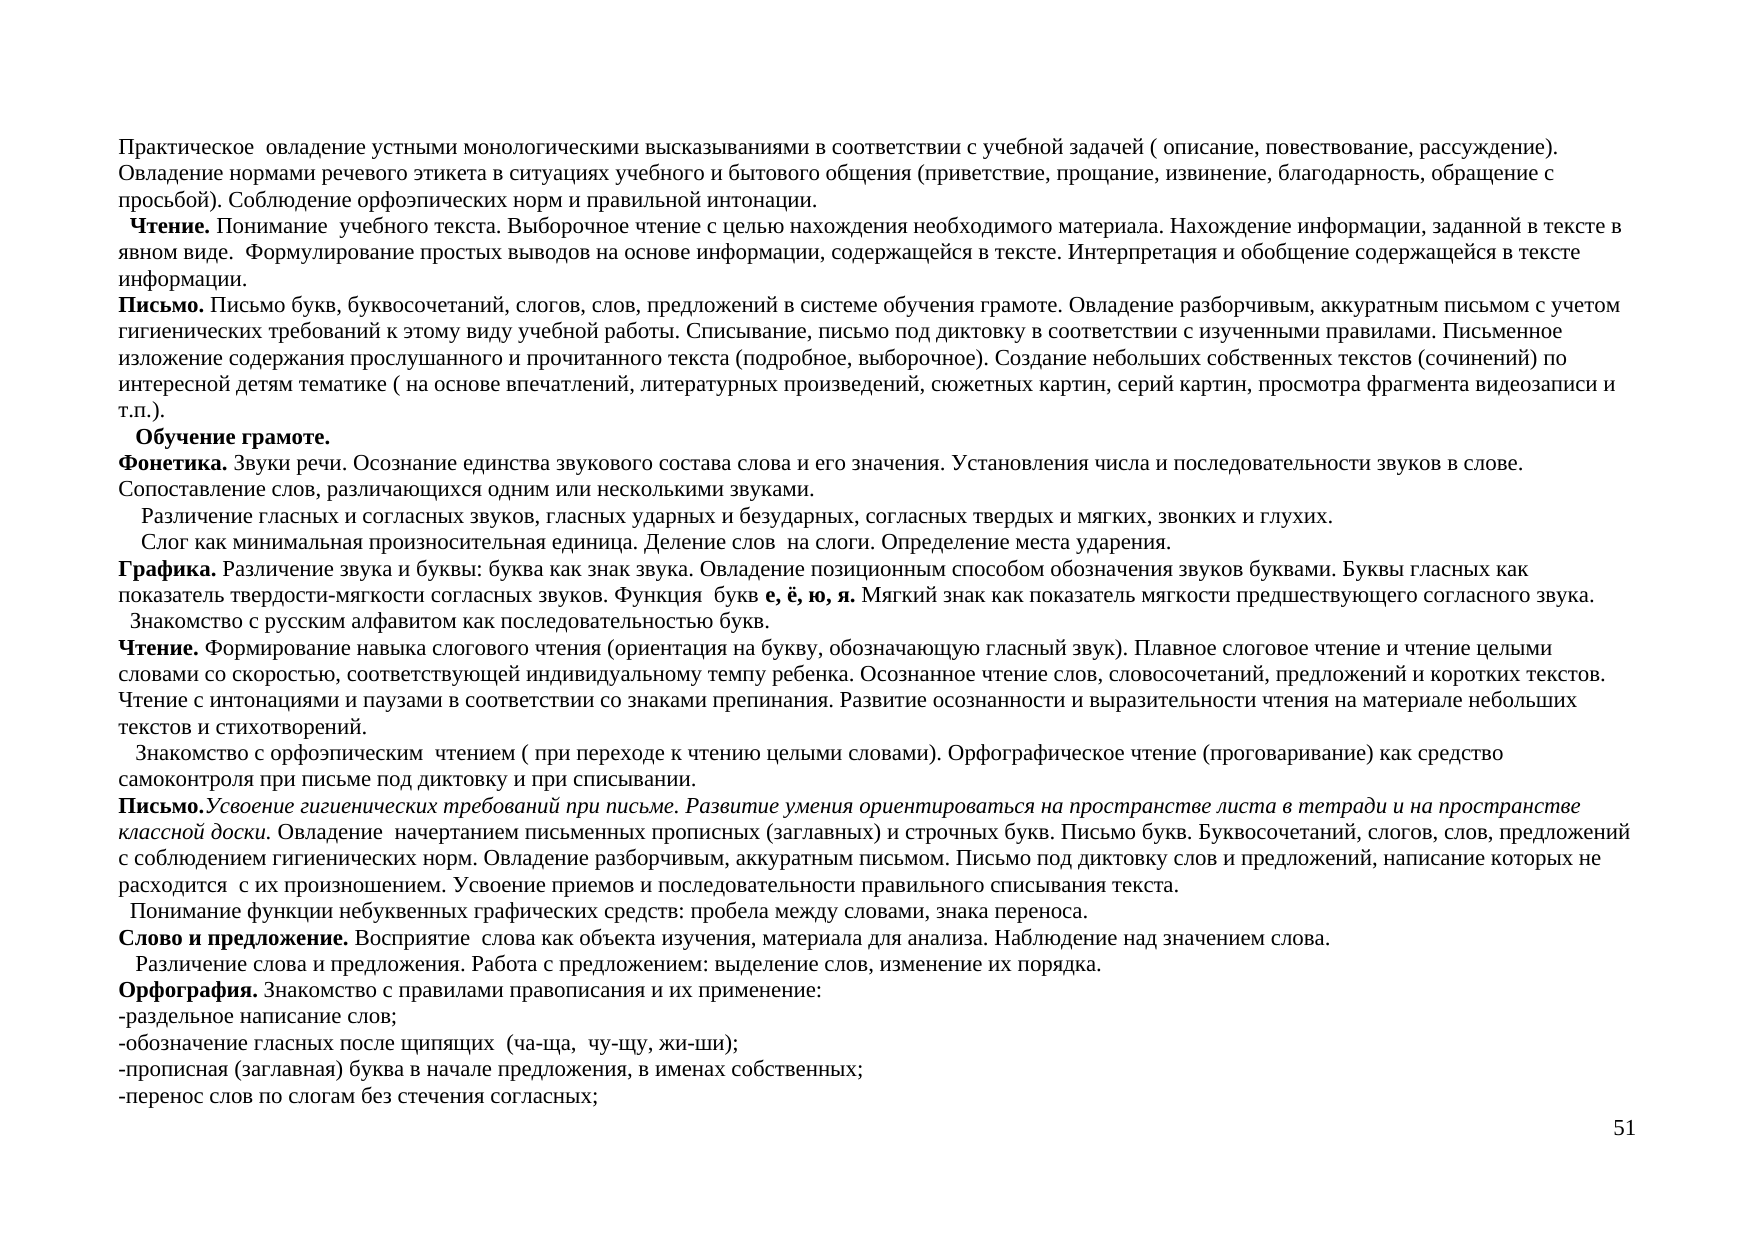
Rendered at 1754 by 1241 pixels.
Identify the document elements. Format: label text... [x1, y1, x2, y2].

text Знакомство с орфоэпическим чтением ( при переходе к чтению целыми словами). Орфографическое чтение (проговаривание) как средство самоконтроля при письме под диктовку и при списывании. [118, 739, 1636, 792]
text Графика. Различение звука и буквы: буква как знак звука. Овладение позиционным способом обозначения звуков буквами. Буквы гласных как показатель твердости-мягкости согласных звуков. Функция букв е, ё, ю, я. Мягкий знак как показатель мягкости предшествующего согласного звука. [118, 554, 1636, 607]
text Знакомство с русским алфавитом как последовательностью букв. [118, 607, 1636, 634]
text Фонетика. Звуки речи. Осознание единства звукового состава слова и его значения. Установления числа и последовательности звуков в слове. Сопоставление слов, различающихся одним или несколькими звуками. [118, 449, 1636, 502]
text -раздельное написание слов; [118, 1003, 1636, 1029]
text Чтение. Формирование навыка слогового чтения (ориентация на букву, обозначающую гласный звук). Плавное слоговое чтение и чтение целыми словами со скоростью, соответствующей индивидуальному темпу ребенка. Осознанное чтение слов, словосочетаний, предложений и коротких текстов. Чтение с интонациями и паузами в соответствии со знаками препинания. Развитие осознанности и выразительности чтения на материале небольших текстов и стихотворений. [118, 634, 1636, 739]
text -прописная (заглавная) буква в начале предложения, в именах собственных; [118, 1055, 1636, 1082]
text -обозначение гласных после щипящих (ча-ща, чу-щу, жи-ши); [118, 1029, 1636, 1055]
text Различение слова и предложения. Работа с предложением: выделение слов, изменение их порядка. [118, 950, 1636, 976]
text Письмо.Усвоение гигиенических требований при письме. Развитие умения ориентироваться на пространстве листа в тетради и на пространстве классной доски. Овладение начертанием письменных прописных (заглавных) и строчных букв. Письмо букв. Буквосочетаний, слогов, слов, предложений с соблюдением гигиенических норм. Овладение разборчивым, аккуратным письмом. Письмо под диктовку слов и предложений, написание которых не расходится с их произношением. Усвоение приемов и последовательности правильного списывания текста. [118, 792, 1636, 897]
text Орфография. Знакомство с правилами правописания и их применение: [118, 976, 1636, 1003]
text Различение гласных и согласных звуков, гласных ударных и безударных, согласных твердых и мягких, звонких и глухих. [118, 502, 1636, 528]
text Слог как минимальная произносительная единица. Деление слов на слоги. Определение места ударения. [118, 528, 1636, 554]
text Обучение грамоте. [118, 423, 1636, 449]
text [118, 133, 1636, 212]
text Чтение. Понимание учебного текста. Выборочное чтение с целью нахождения необходимого материала. Нахождение информации, заданной в тексте в явном виде. Формулирование простых выводов на основе информации, содержащейся в тексте. Интерпретация и обобщение содержащейся в тексте информации. [118, 212, 1636, 291]
text Слово и предложение. Восприятие слова как объекта изучения, материала для анализа. Наблюдение над значением слова. [118, 923, 1636, 950]
text Письмо. Письмо букв, буквосочетаний, слогов, слов, предложений в системе обучения грамоте. Овладение разборчивым, аккуратным письмом с учетом гигиенических требований к этому виду учебной работы. Списывание, письмо под диктовку в соответствии с изученными правилами. Письменное изложение содержания прослушанного и прочитанного текста (подробное, выборочное). Создание небольших собственных текстов (сочинений) по интересной детям тематике ( на основе впечатлений, литературных произведений, сюжетных картин, серий картин, просмотра фрагмента видеозаписи и т.п.). [118, 291, 1636, 423]
text Понимание функции небуквенных графических средств: пробела между словами, знака переноса. [118, 897, 1636, 923]
text -перенос слов по слогам без стечения согласных; [118, 1082, 1636, 1108]
